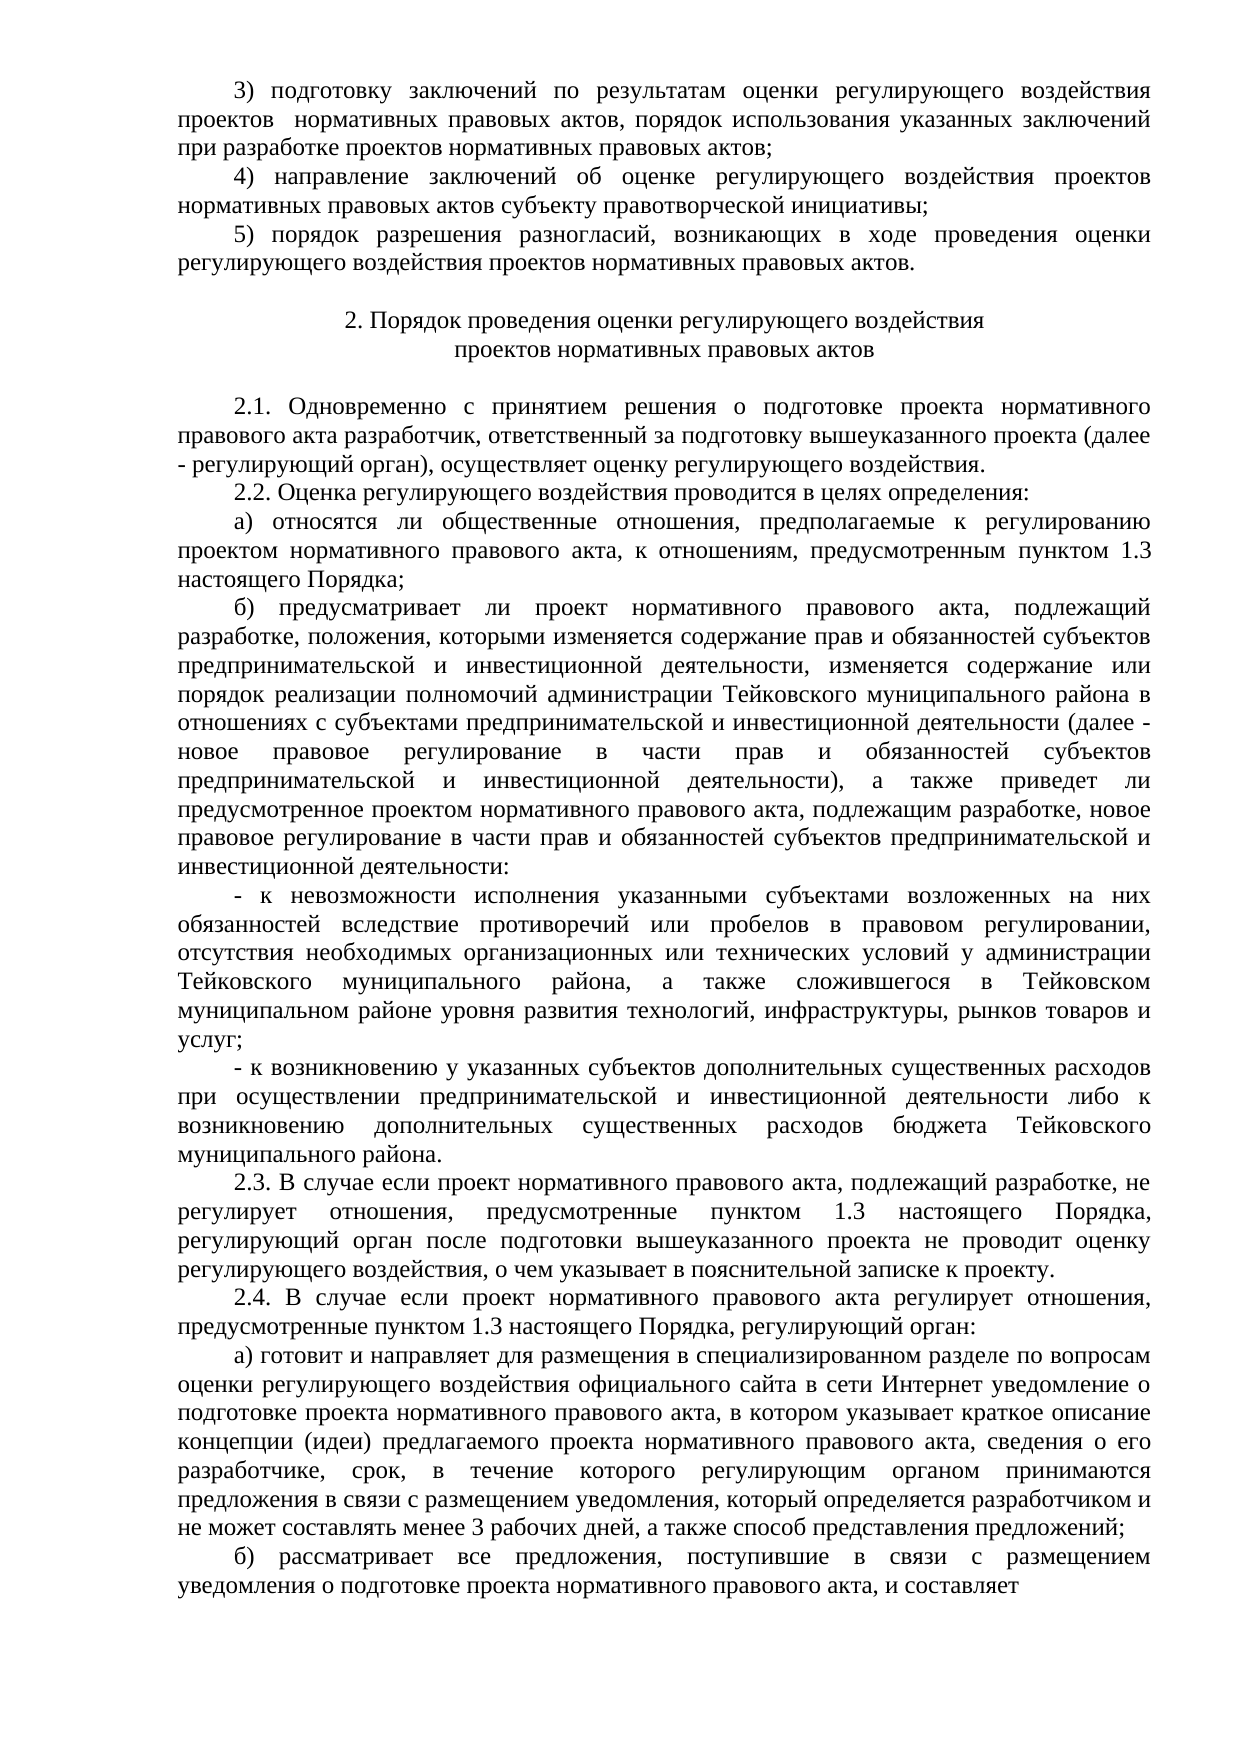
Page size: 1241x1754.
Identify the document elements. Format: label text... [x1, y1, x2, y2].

text 2.3. В случае если проект нормативного правового акта, подлежащий разработке, не регулирует отношения, предусмотренные пунктом 1.3 настоящего Порядка, регулирующий орган после подготовки вышеуказанного проекта не проводит оценку регулирующего воздействия, о чем указывает в пояснительной записке к проекту. [177, 1167, 1152, 1282]
text 4) направление заключений об оценке регулирующего воздействия проектов нормативных правовых актов субъекту правотворческой инициативы; [177, 161, 1152, 219]
text б) предусматривает ли проект нормативного правового акта, подлежащий разработке, положения, которыми изменяется содержание прав и обязанностей субъектов предпринимательской и инвестиционной деятельности, изменяется содержание или порядок реализации полномочий администрации Тейковского муниципального района в отношениях с субъектами предпринимательской и инвестиционной деятельности (далее - новое правовое регулирование в части прав и обязанностей субъектов предпринимательской и инвестиционной деятельности), а также приведет ли предусмотренное проектом нормативного правового акта, подлежащим разработке, новое правовое регулирование в части прав и обязанностей субъектов предпринимательской и инвестиционной деятельности: [177, 592, 1152, 880]
text б) рассматривает все предложения, поступившие в связи с размещением уведомления о подготовке проекта нормативного правового акта, и составляет [177, 1541, 1152, 1599]
text а) готовит и направляет для размещения в специализированном разделе по вопросам оценки регулирующего воздействия официального сайта в сети Интернет уведомление о подготовке проекта нормативного правового акта, в котором указывает краткое описание концепции (идеи) предлагаемого проекта нормативного правового акта, сведения о его разработчике, срок, в течение которого регулирующим органом принимаются предложения в связи с размещением уведомления, который определяется разработчиком и не может составлять менее 3 рабочих дней, а также способ представления предложений; [177, 1340, 1152, 1541]
text 5) порядок разрешения разногласий, возникающих в ходе проведения оценки регулирующего воздействия проектов нормативных правовых актов. [177, 219, 1152, 276]
text - к невозможности исполнения указанными субъектами возложенных на них обязанностей вследствие противоречий или пробелов в правовом регулировании, отсутствия необходимых организационных или технических условий у администрации Тейковского муниципального района, а также сложившегося в Тейковском муниципальном районе уровня развития технологий, инфраструктуры, рынков товаров и услуг; [177, 880, 1152, 1052]
text - к возникновению у указанных субъектов дополнительных существенных расходов при осуществлении предпринимательской и инвестиционной деятельности либо к возникновению дополнительных существенных расходов бюджета Тейковского муниципального района. [177, 1052, 1152, 1167]
text а) относятся ли общественные отношения, предполагаемые к регулированию проектом нормативного правового акта, к отношениям, предусмотренным пунктом 1.3 настоящего Порядка; [177, 506, 1152, 592]
text проектов нормативных правовых актов [177, 334, 1152, 362]
text 2. Порядок проведения оценки регулирующего воздействия [177, 305, 1152, 334]
text 3) подготовку заключений по результатам оценки регулирующего воздействия проектов нормативных правовых актов, порядок использования указанных заключений при разработке проектов нормативных правовых актов; [177, 75, 1152, 161]
text 2.2. Оценка регулирующего воздействия проводится в целях определения: [177, 477, 1152, 506]
text 2.1. Одновременно с принятием решения о подготовке проекта нормативного правового акта разработчик, ответственный за подготовку вышеуказанного проекта (далее - регулирующий орган), осуществляет оценку регулирующего воздействия. [177, 391, 1152, 477]
text 2.4. В случае если проект нормативного правового акта регулирует отношения, предусмотренные пунктом 1.3 настоящего Порядка, регулирующий орган: [177, 1282, 1152, 1340]
